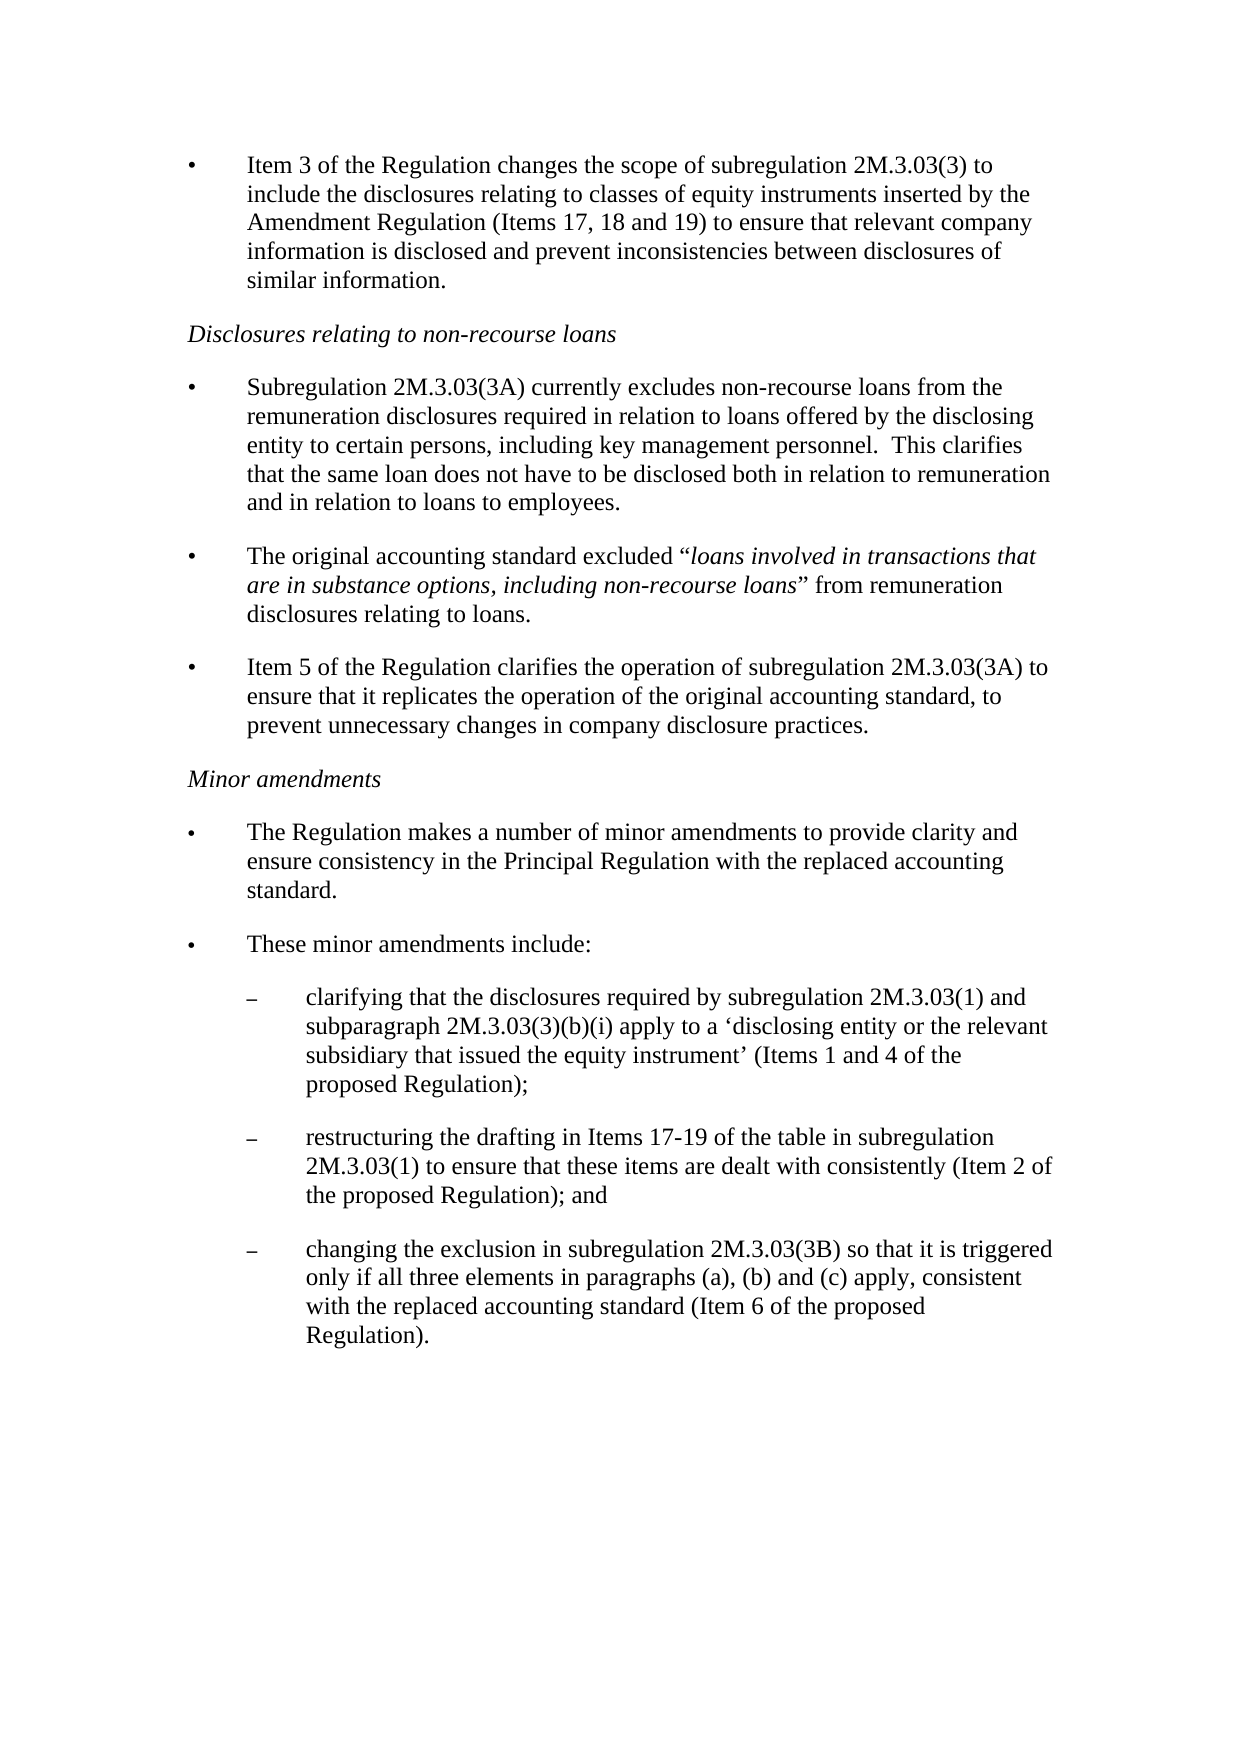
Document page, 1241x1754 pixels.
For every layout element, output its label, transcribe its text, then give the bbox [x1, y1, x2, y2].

list changing the exclusion in subregulation 2M.3.03(3B) so that it is triggered only if all three elements in paragraphs (a), (b) and (c) apply, consistent with the replaced accounting standard (Item 6 of the proposed Regulation). [247, 1234, 1053, 1349]
list Item 3 of the Regulation changes the scope of subregulation 2M.3.03(3) to include the disclosures relating to classes of equity instruments inserted by the Amendment Regulation (Items 17, 18 and 19) to ensure that relevant company information is disclosed and prevent inconsistencies between disclosures of similar information. [187, 150, 1053, 294]
list Item 5 of the Regulation clarifies the operation of subregulation 2M.3.03(3A) to ensure that it replicates the operation of the original accounting standard, to prevent unnecessary changes in company disclosure practices. [187, 652, 1053, 739]
list Disclosures relating to non-recourse loans [187, 319, 1053, 347]
list Subregulation 2M.3.03(3A) currently excludes non-recourse loans from the remuneration disclosures required in relation to loans offered by the disclosing entity to certain persons, including key management personnel. This clarifies that the same loan does not have to be disclosed both in relation to remuneration and in relation to loans to employees. [187, 372, 1053, 516]
list The Regulation makes a number of minor amendments to provide clarity and ensure consistency in the Principal Regulation with the replaced accounting standard. [187, 817, 1053, 904]
list The original accounting standard excluded “loans involved in transactions that are in substance options, including non-recourse loans” from remuneration disclosures relating to loans. [187, 541, 1053, 627]
list restructuring the drafting in Items 17-19 of the table in subregulation 2M.3.03(1) to ensure that these items are dealt with consistently (Item 2 of the proposed Regulation); and [247, 1122, 1053, 1209]
list Minor amendments [187, 764, 1053, 792]
list These minor amendments include: [187, 929, 1053, 957]
list clarifying that the disclosures required by subregulation 2M.3.03(1) and subparagraph 2M.3.03(3)(b)(i) apply to a ‘disclosing entity or the relevant subsidiary that issued the equity instrument’ (Items 1 and 4 of the proposed Regulation); [247, 982, 1053, 1097]
